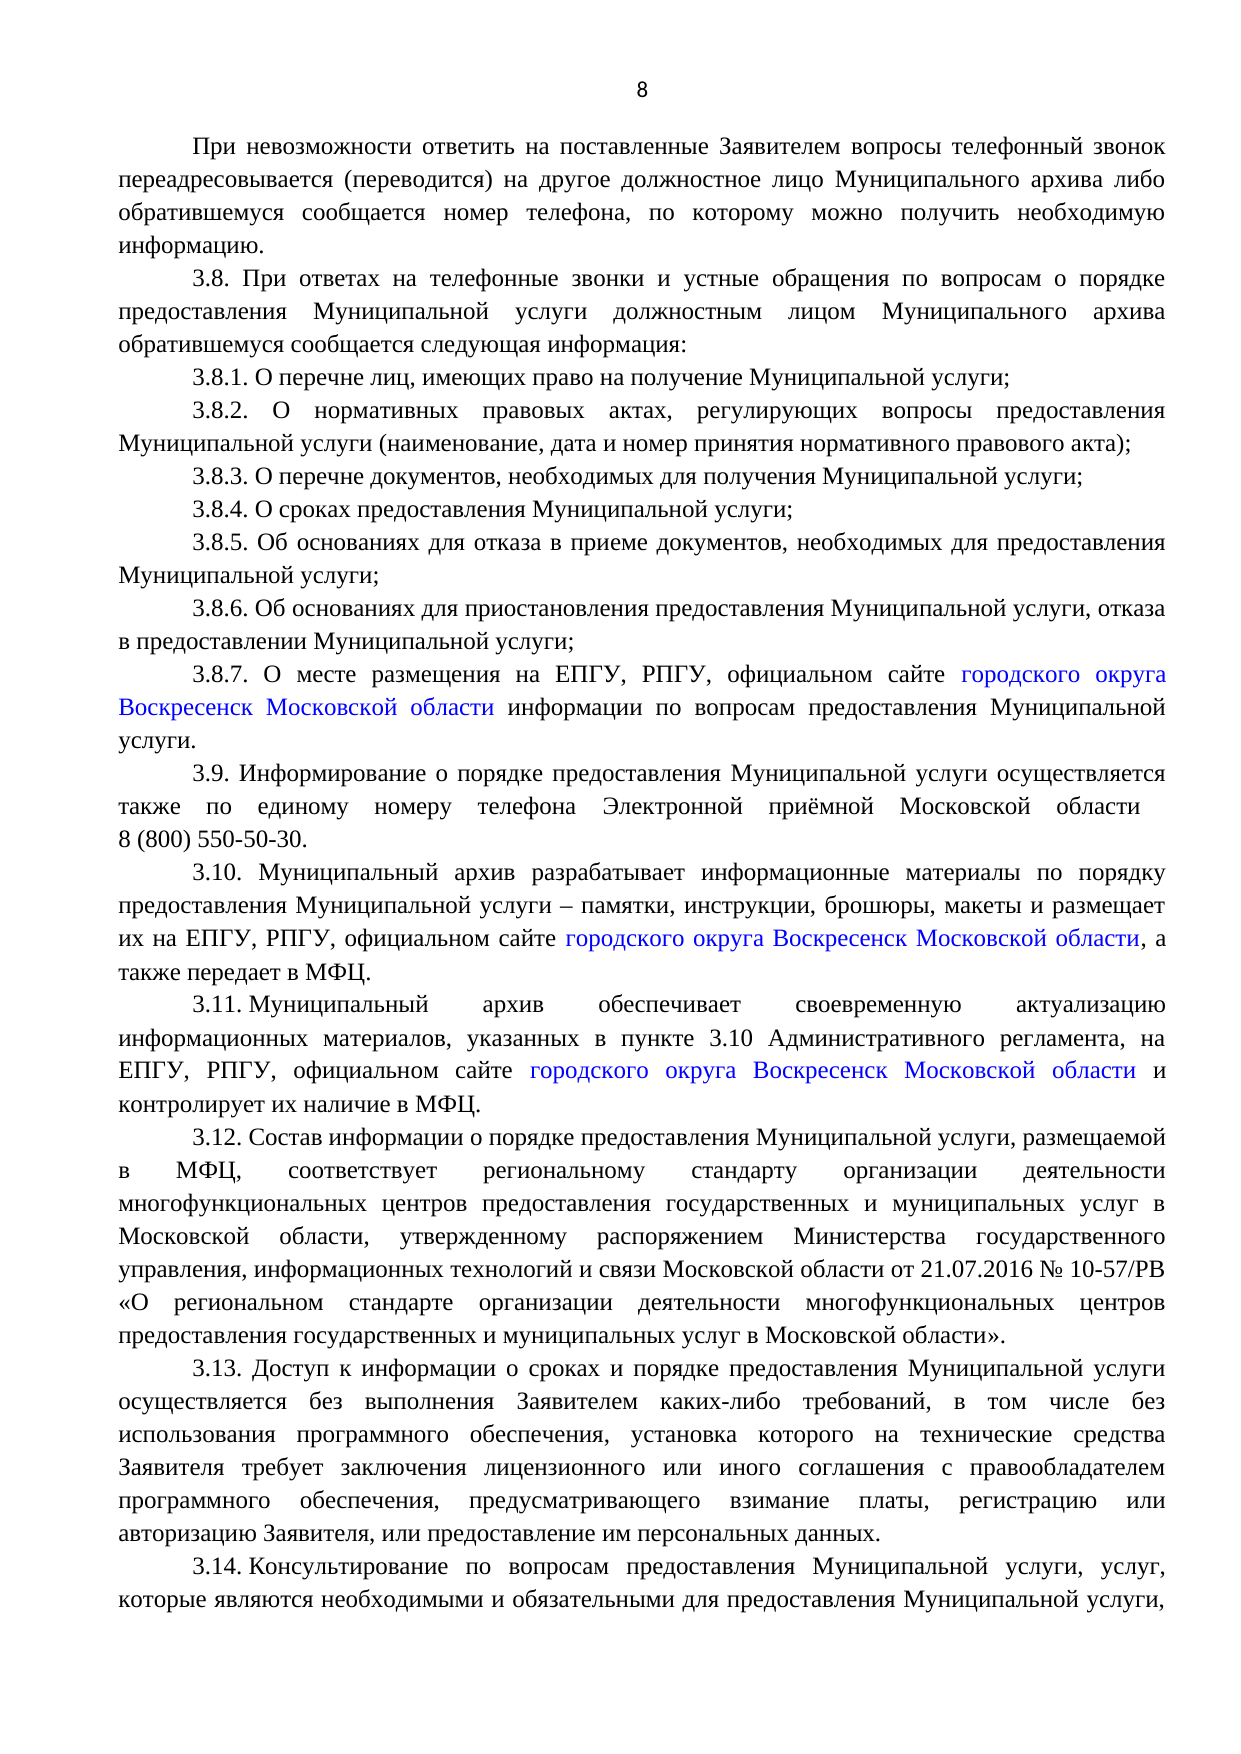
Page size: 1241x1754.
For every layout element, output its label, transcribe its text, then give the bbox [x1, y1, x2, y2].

text 3.9. Информирование о порядке предоставления Муниципальной услуги осуществляется также по единому номеру телефона Электронной приёмной Московской области 8 (800) 550-50-30. [118, 758, 1166, 853]
text 3.8.5. Об основаниях для отказа в приеме документов, необходимых для предоставления Муниципальной услуги; [118, 527, 1166, 589]
text 3.12. Состав информации о порядке предоставления Муниципальной услуги, размещаемой в МФЦ, соответствует региональному стандарту организации деятельности многофункциональных центров предоставления государственных и муниципальных услуг в Московской области, утвержденному распоряжением Министерства государственного управления, информационных технологий и связи Московской области от 21.07.2016 № 10-57/РВ «О региональном стандарте организации деятельности многофункциональных центров предоставления государственных и муниципальных услуг в Московской области». [118, 1122, 1166, 1348]
text При невозможности ответить на поставленные Заявителем вопросы телефонный звонок переадресовывается (переводится) на другое должностное лицо Муниципального архива либо обратившемуся сообщается номер телефона, по которому можно получить необходимую информацию. [118, 131, 1166, 259]
text 3.8.2. О нормативных правовых актах, регулирующих вопросы предоставления Муниципальной услуги (наименование, дата и номер принятия нормативного правового акта); [118, 395, 1166, 457]
text 3.8.3. О перечне документов, необходимых для получения Муниципальной услуги; [118, 461, 1166, 490]
text 3.8. При ответах на телефонные звонки и устные обращения по вопросам о порядке предоставления Муниципальной услуги должностным лицом Муниципального архива обратившемуся сообщается следующая информация: [118, 263, 1166, 358]
text 3.13. Доступ к информации о сроках и порядке предоставления Муниципальной услуги осуществляется без выполнения Заявителем каких-либо требований, в том числе без использования программного обеспечения, установка которого на технические средства Заявителя требует заключения лицензионного или иного соглашения с правообладателем программного обеспечения, предусматривающего взимание платы, регистрацию или авторизацию Заявителя, или предоставление им персональных данных. [118, 1353, 1166, 1547]
text 3.8.7. О месте размещения на ЕПГУ, РПГУ, официальном сайте городского округа Воскресенск Московской области информации по вопросам предоставления Муниципальной услуги. [118, 659, 1166, 754]
text 3.10. Муниципальный архив разрабатывает информационные материалы по порядку предоставления Муниципальной услуги – памятки, инструкции, брошюры, макеты и размещает их на ЕПГУ, РПГУ, официальном сайте городского округа Воскресенск Московской области, а также передает в МФЦ. [118, 857, 1166, 985]
text 3.11. Муниципальный архив обеспечивает своевременную актуализацию информационных материалов, указанных в пункте 3.10 Административного регламента, на ЕПГУ, РПГУ, официальном сайте городского округа Воскресенск Московской области и контролирует их наличие в МФЦ. [118, 989, 1166, 1117]
text 3.8.4. О сроках предоставления Муниципальной услуги; [118, 494, 1166, 523]
text 3.8.1. О перечне лиц, имеющих право на получение Муниципальной услуги; [118, 362, 1166, 391]
text 3.8.6. Об основаниях для приостановления предоставления Муниципальной услуги, отказа в предоставлении Муниципальной услуги; [118, 593, 1166, 655]
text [118, 1551, 1166, 1613]
